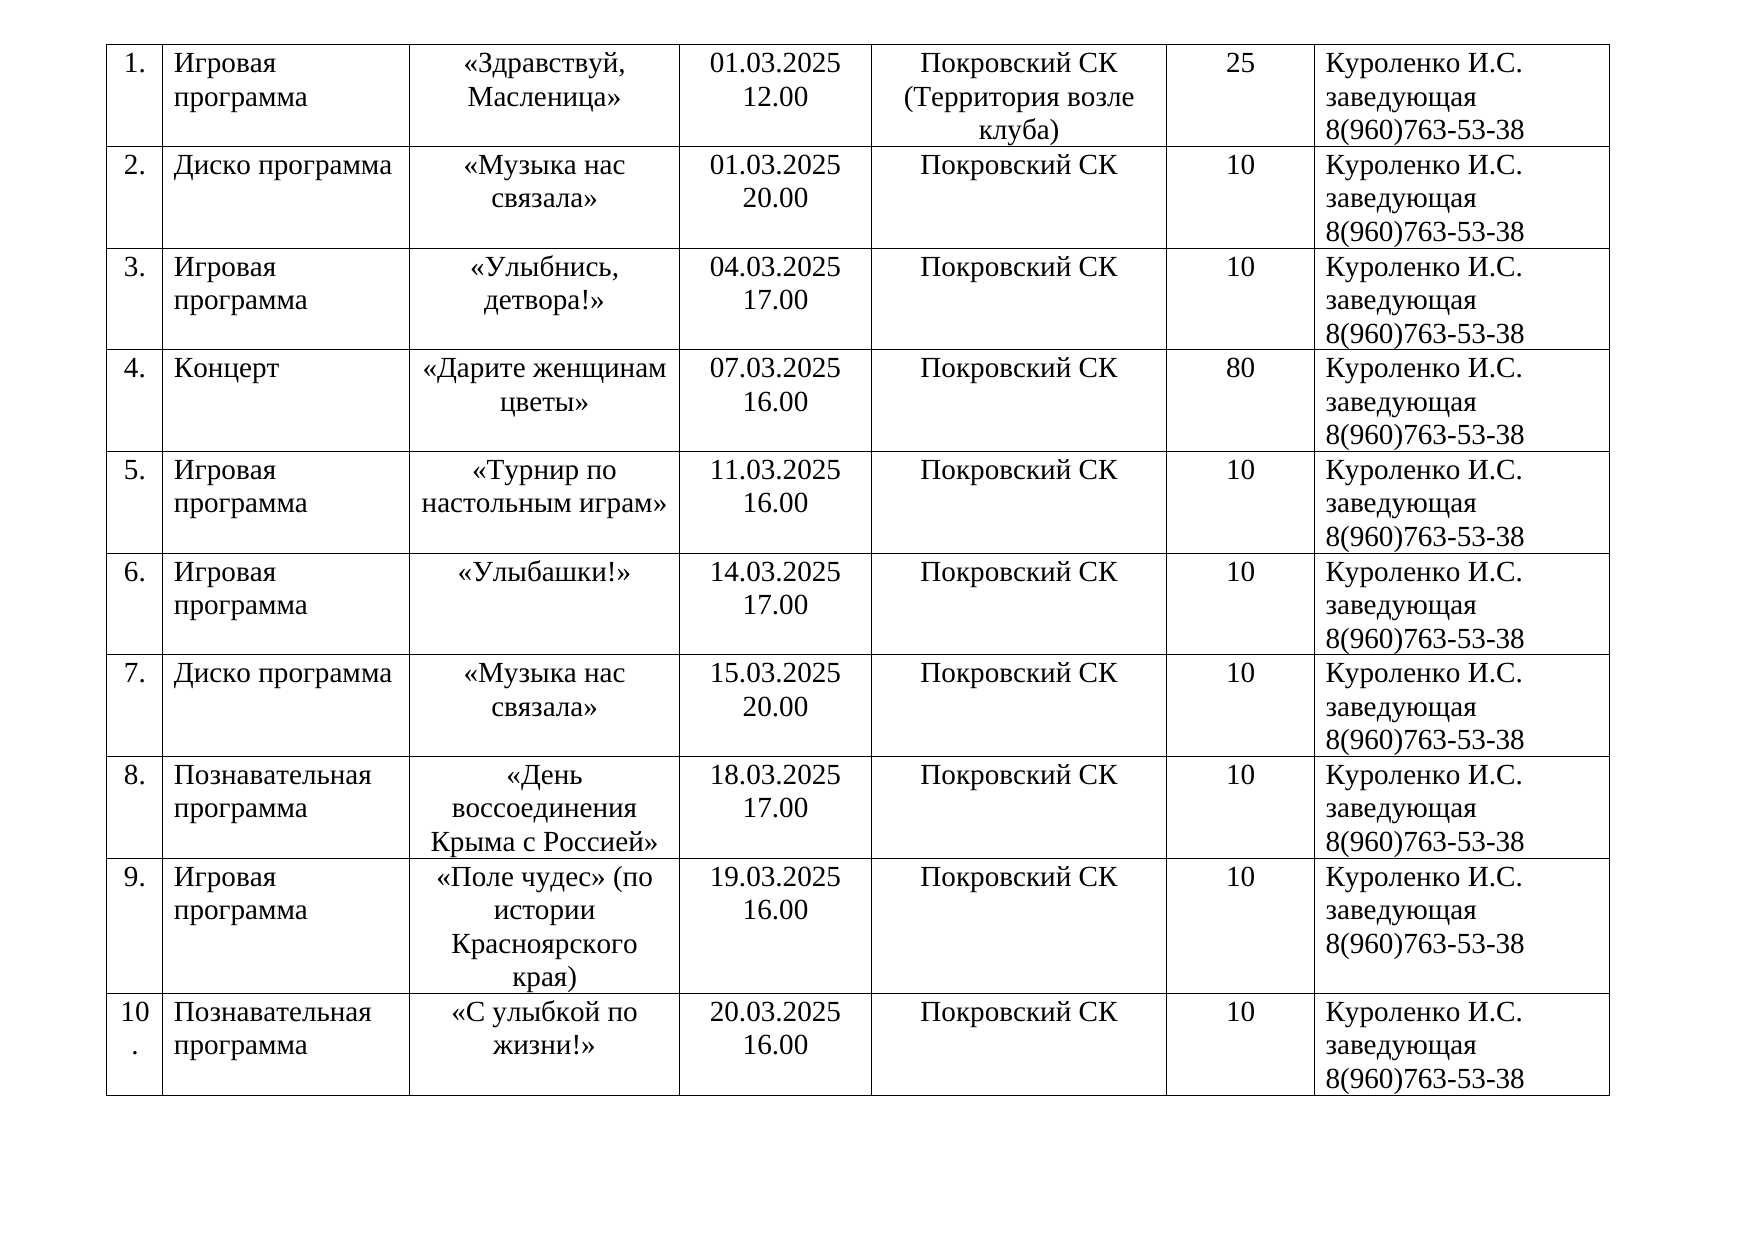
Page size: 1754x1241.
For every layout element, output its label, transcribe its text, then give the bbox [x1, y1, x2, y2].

table_cell «Дарите женщинам цветы» [410, 350, 679, 451]
table_cell «Поле чудес» (по истории Красноярского края) [410, 859, 679, 993]
table_cell 20.03.2025 16.00 [680, 994, 871, 1094]
table_cell 10 [1167, 452, 1314, 553]
table_cell Куроленко И.С. заведующая 8(960)763-53-38 [1315, 147, 1609, 248]
table_cell 10 [1167, 554, 1314, 654]
table_cell Покровский СК [872, 994, 1166, 1094]
table_cell 10 [1167, 994, 1314, 1094]
table_cell 3. [107, 249, 162, 349]
table_cell Покровский СК [872, 859, 1166, 993]
table_cell 9. [107, 859, 162, 993]
table_cell 10. [107, 994, 162, 1094]
table_cell Игровая программа [163, 859, 409, 993]
table_cell Игровая программа [163, 249, 409, 349]
table_cell «Улыбнись, детвора!» [410, 249, 679, 349]
table_cell 10 [1167, 655, 1314, 756]
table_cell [1315, 859, 1609, 993]
table_cell Куроленко И.С. заведующая 8(960)763-53-38 [1315, 655, 1609, 756]
table_cell Куроленко И.С. заведующая 8(960)763-53-38 [1315, 554, 1609, 654]
table_cell 7. [107, 655, 162, 756]
table_cell 10 [1167, 147, 1314, 248]
table_cell 2. [107, 147, 162, 248]
table_cell 10 [1167, 249, 1314, 349]
table_cell Покровский СК (Территория возле клуба) [872, 45, 1166, 146]
table_cell 4. [107, 350, 162, 451]
table_cell Куроленко И.С. заведующая 8(960)763-53-38 [1315, 757, 1609, 858]
table_cell 01.03.2025 12.00 [680, 45, 871, 146]
table_cell Игровая программа [163, 452, 409, 553]
table_cell Куроленко И.С. заведующая 8(960)763-53-38 [1315, 452, 1609, 553]
table_cell 11.03.2025 16.00 [680, 452, 871, 553]
table_cell «Улыбашки!» [410, 554, 679, 654]
table_cell Покровский СК [872, 655, 1166, 756]
table_cell Покровский СК [872, 249, 1166, 349]
table_cell Игровая программа [163, 554, 409, 654]
table_cell «С улыбкой по жизни!» [410, 994, 679, 1094]
table_cell Покровский СК [872, 554, 1166, 654]
table_cell 15.03.2025 20.00 [680, 655, 871, 756]
table_cell Диско программа [163, 655, 409, 756]
table_cell Игровая программа [163, 45, 409, 146]
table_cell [163, 994, 409, 1094]
table_cell Концерт [163, 350, 409, 451]
table_cell 18.03.2025 17.00 [680, 757, 871, 858]
table_cell «Турнир по настольным играм» [410, 452, 679, 553]
table_cell 10 [1167, 757, 1314, 858]
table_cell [1315, 994, 1609, 1094]
table_cell «Музыка нас связала» [410, 147, 679, 248]
table_cell Познавательная программа [163, 757, 409, 858]
table_cell 1. [107, 45, 162, 146]
table_cell Куроленко И.С. заведующая 8(960)763-53-38 [1315, 249, 1609, 349]
table_cell 01.03.2025 20.00 [680, 147, 871, 248]
table_cell 14.03.2025 17.00 [680, 554, 871, 654]
table_cell 19.03.2025 16.00 [680, 859, 871, 993]
table_cell 80 [1167, 350, 1314, 451]
table_cell Покровский СК [872, 452, 1166, 553]
table_cell «Здравствуй, Масленица» [410, 45, 679, 146]
table_cell Диско программа [163, 147, 409, 248]
table_cell Куроленко И.С. заведующая 8(960)763-53-38 [1315, 350, 1609, 451]
table_cell Покровский СК [872, 147, 1166, 248]
table_cell 04.03.2025 17.00 [680, 249, 871, 349]
table_cell 6. [107, 554, 162, 654]
table_cell Куроленко И.С. заведующая 8(960)763-53-38 [1315, 45, 1609, 146]
table_cell 8. [107, 757, 162, 858]
table_cell Покровский СК [872, 350, 1166, 451]
table_cell 25 [1167, 45, 1314, 146]
table_cell 07.03.2025 16.00 [680, 350, 871, 451]
table_cell 5. [107, 452, 162, 553]
table_cell Покровский СК [872, 757, 1166, 858]
table_cell 10 [1167, 859, 1314, 993]
table_cell «Музыка нас связала» [410, 655, 679, 756]
table_cell «День воссоединения Крыма с Россией» [410, 757, 679, 858]
